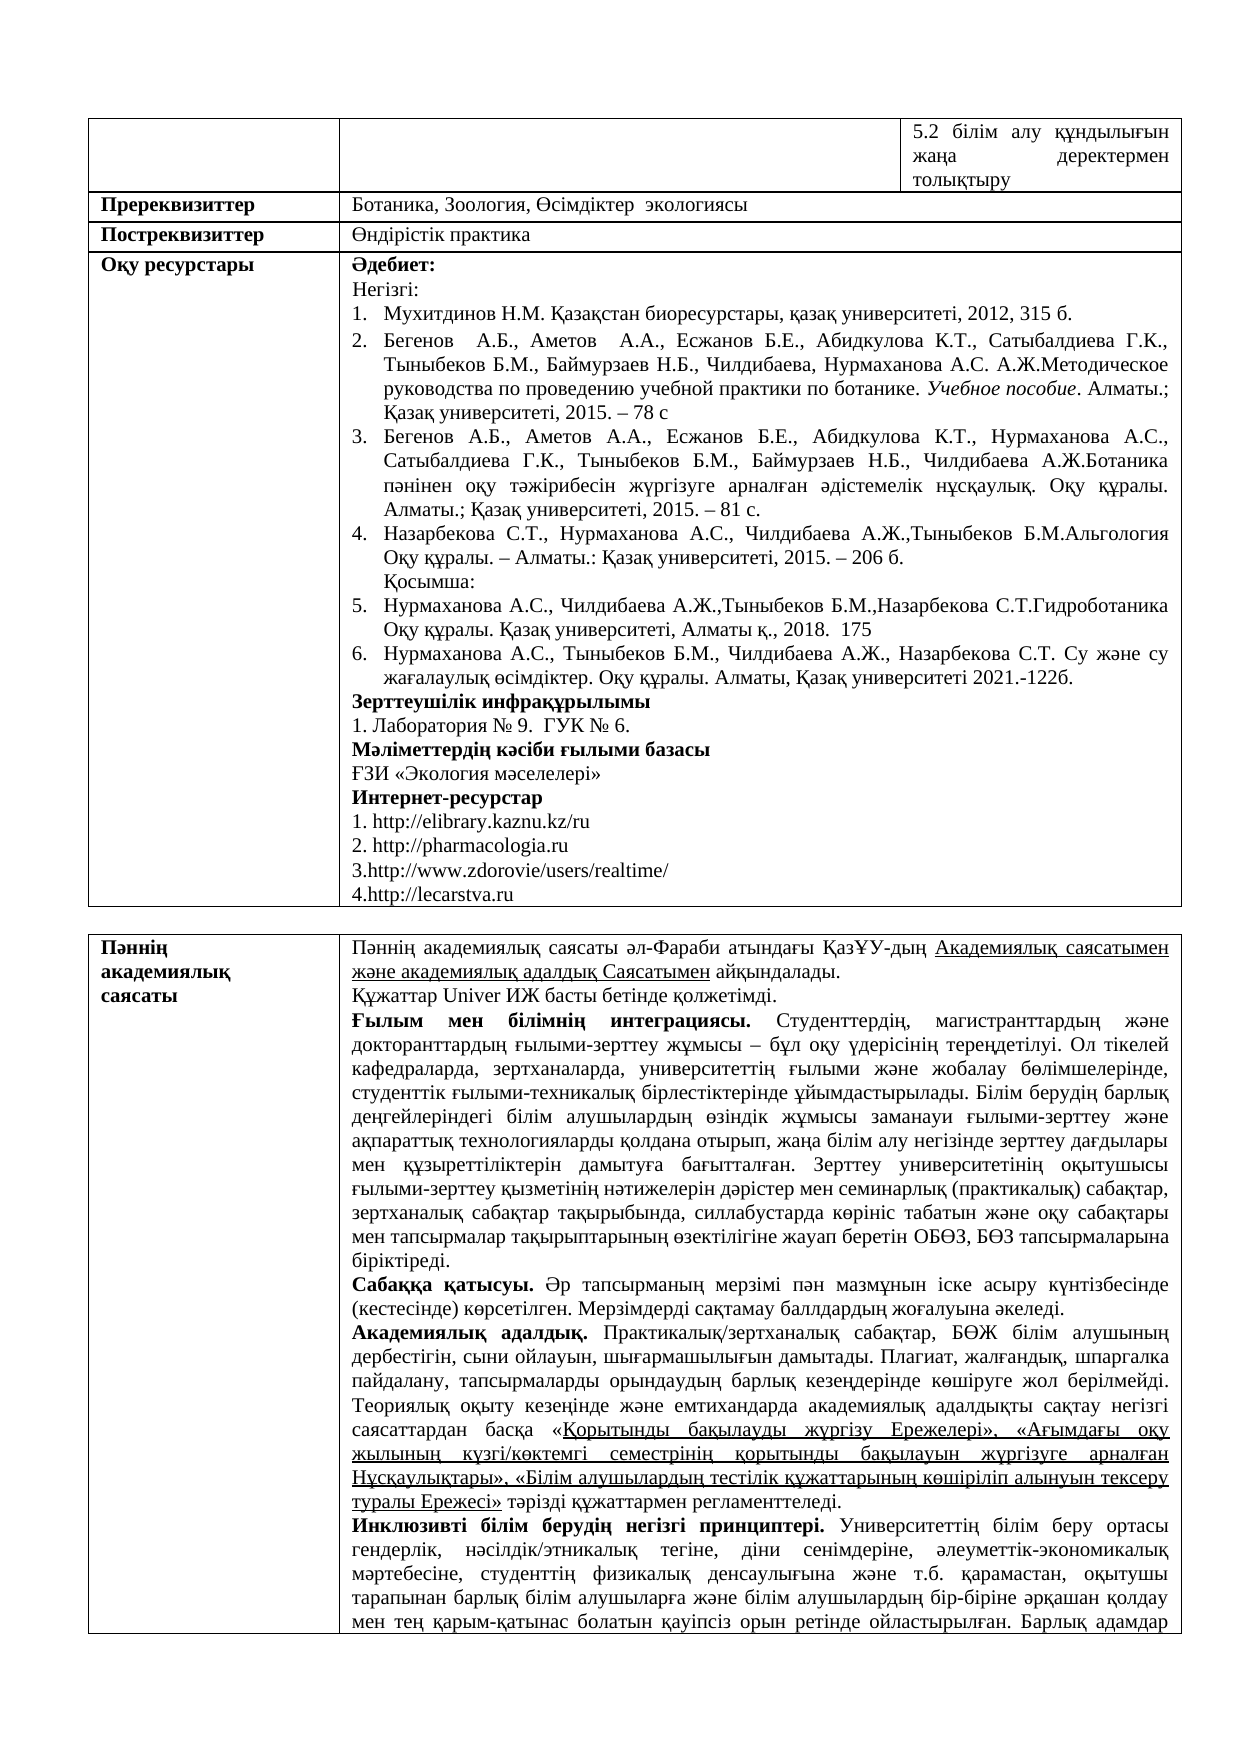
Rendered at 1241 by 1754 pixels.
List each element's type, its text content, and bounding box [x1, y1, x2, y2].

table_cell Оқу ресурстары [89, 253, 339, 906]
table_cell Пререквизиттер [89, 193, 339, 221]
table_cell 5.2 білім алу құндылығын жаңа деректермен толықтыру [901, 119, 1181, 191]
table_cell Постреквизиттер [89, 223, 339, 251]
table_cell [340, 119, 900, 191]
table_cell Әдебиет: Негізгі: Мухитдинов Н.М. Қазақстан биоресурстары, қазақ университеті, 2012, 315 б. Бегенов А.Б., Аметов А.А., Есжанов Б.Е., Абидкулова К.Т., Сатыбалдиева Г.К., Тыныбеков Б.М., Баймурзаев Н.Б., Чилдибаева, Нурмаханова А.С. А.Ж.Методическое руководства по проведению учебной практики по ботанике. Учебное пособие. Алматы.; Қазақ университеті, 2015. – 78 с Бегенов А.Б., Аметов А.А., Есжанов Б.Е., Абидкулова К.Т., Нурмаханова А.С., Сатыбалдиева Г.К., Тыныбеков Б.М., Баймурзаев Н.Б., Чилдибаева А.Ж.Ботаника пәнінен оқу тәжірибесін жүргізуге арналған әдістемелік нұсқаулық. Оқу құралы. Алматы.; Қазақ университеті, 2015. – 81 с. Назарбекова С.Т., Нурмаханова А.С., Чилдибаева А.Ж.,Тыныбеков Б.М.Альгология Оқу құралы. – Алматы.: Қазақ университеті, 2015. – 206 б. Қосымша: Нурмаханова А.С., Чилдибаева А.Ж.,Тыныбеков Б.М.,Назарбекова С.Т.Гидроботаника Оқу құралы. Қазақ университеті, Алматы қ., 2018. 175 Нурмаханова А.С., Тыныбеков Б.М., Чилдибаева А.Ж., Назарбекова С.Т. Су және су жағалаулық өсімдіктер. Оқу құралы. Алматы, Қазақ университеті 2021.-122б. Зерттеушілік инфрақұрылымы 1. Лаборатория № 9. ГУК № 6. Мәліметтердің кәсіби ғылыми базасы ҒЗИ «Экология мәселелері» Интернет-ресурстар 1. http://elibrary.kaznu.kz/ru 2. http://pharmacologia.ru 3.http://www.zdorovie/users/realtime/ 4.http://lecarstva.ru [340, 253, 1181, 906]
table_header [89, 935, 339, 1633]
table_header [340, 935, 1181, 1633]
table_cell Өндірістік практика [340, 223, 1181, 251]
table_cell Ботаника, Зоология, Өсімдіктер экологиясы [340, 193, 1181, 221]
